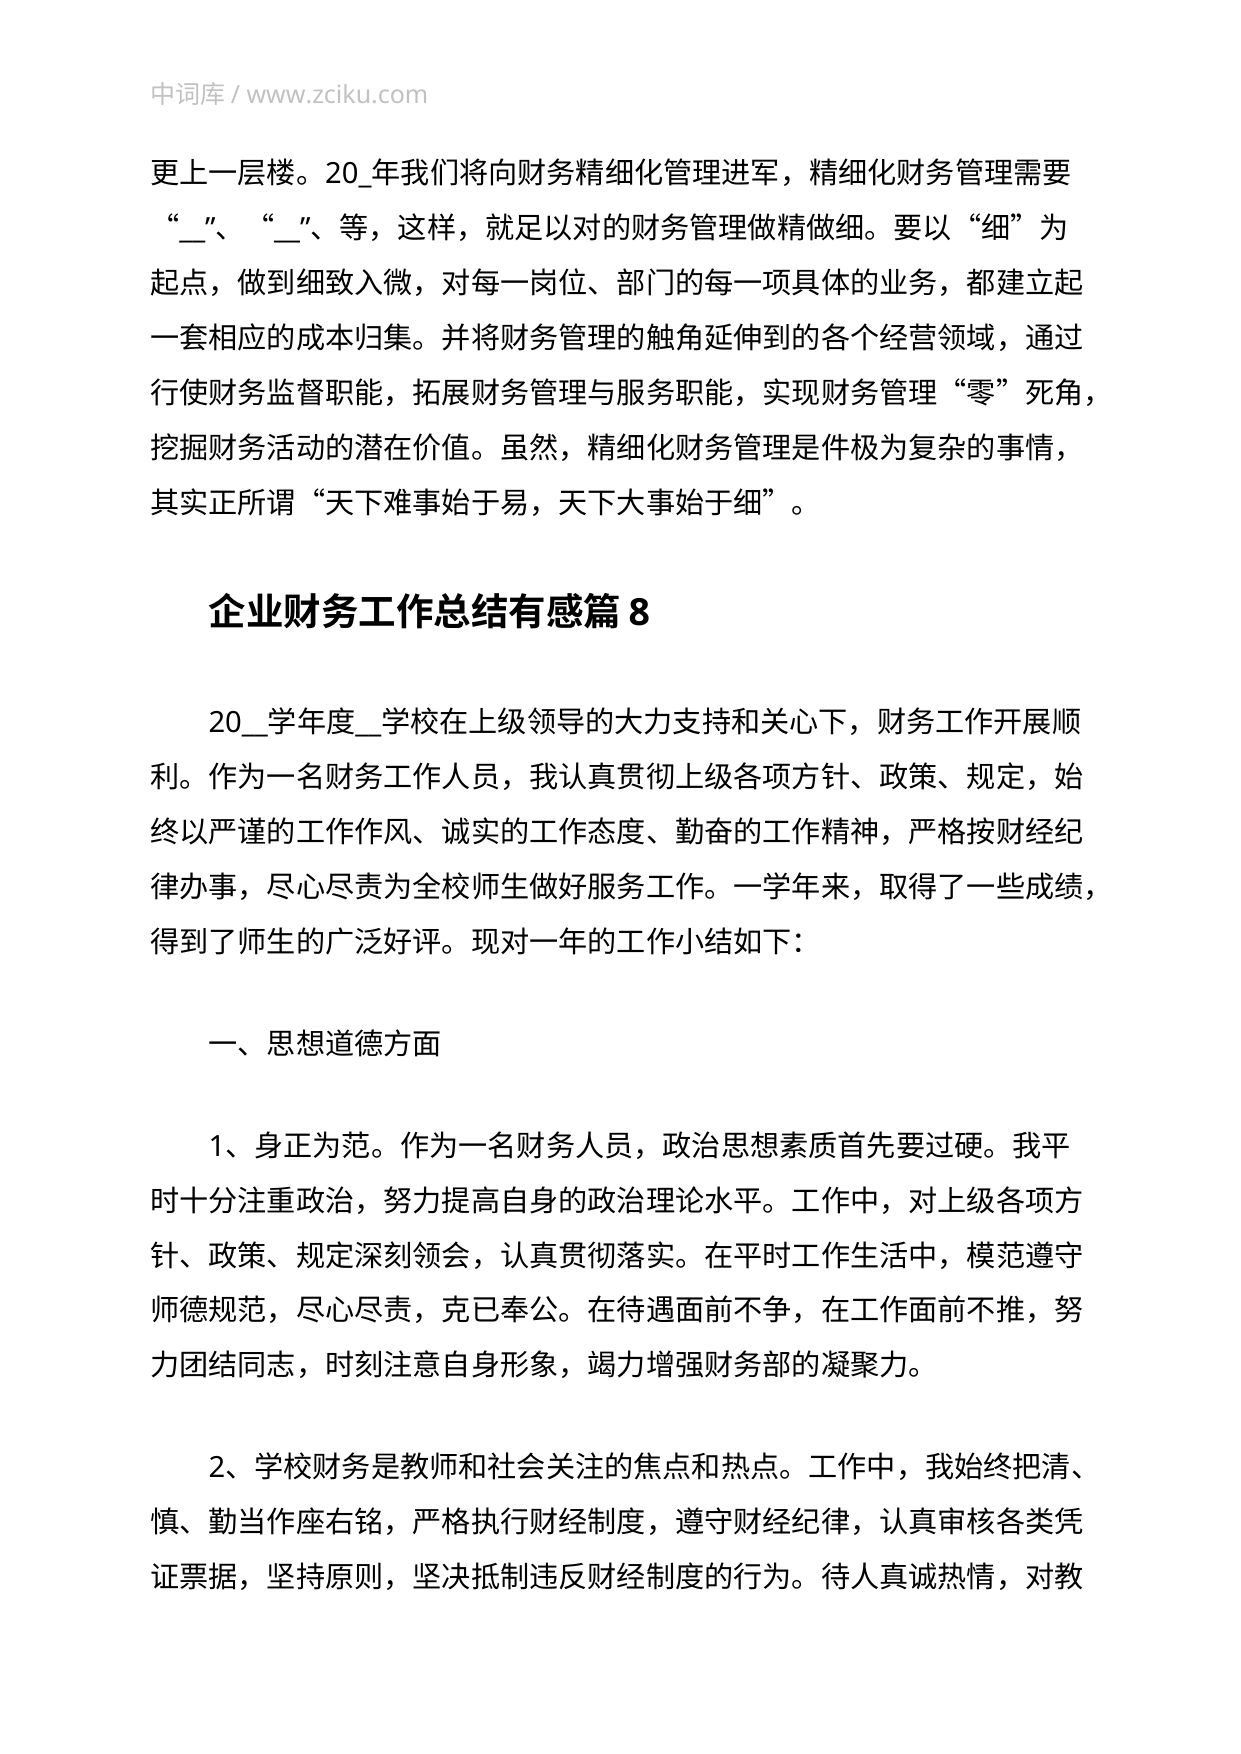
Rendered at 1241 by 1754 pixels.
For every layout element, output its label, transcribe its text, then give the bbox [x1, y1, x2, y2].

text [150, 150, 1090, 522]
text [150, 1444, 1090, 1596]
text 一、思想道德方面 [150, 1020, 1090, 1063]
text 企业财务工作总结有感篇8 [150, 581, 1090, 636]
text 1、身正为范。作为一名财务人员，政治思想素质首先要过硬。我平时十分注重政治，努力提高自身的政治理论水平。工作中，对上级各项方针、政策、规定深刻领会，认真贯彻落实。在平时工作生活中，模范遵守师德规范，尽心尽责，克已奉公。在待遇面前不争，在工作面前不推，努力团结同志，时刻注意自身形象，竭力增强财务部的凝聚力。 [150, 1122, 1090, 1384]
text 20__学年度__学校在上级领导的大力支持和关心下，财务工作开展顺利。作为一名财务工作人员，我认真贯彻上级各项方针、政策、规定，始终以严谨的工作作风、诚实的工作态度、勤奋的工作精神，严格按财经纪律办事，尽心尽责为全校师生做好服务工作。一学年来，取得了一些成绩，得到了师生的广泛好评。现对一年的工作小结如下： [150, 699, 1090, 961]
